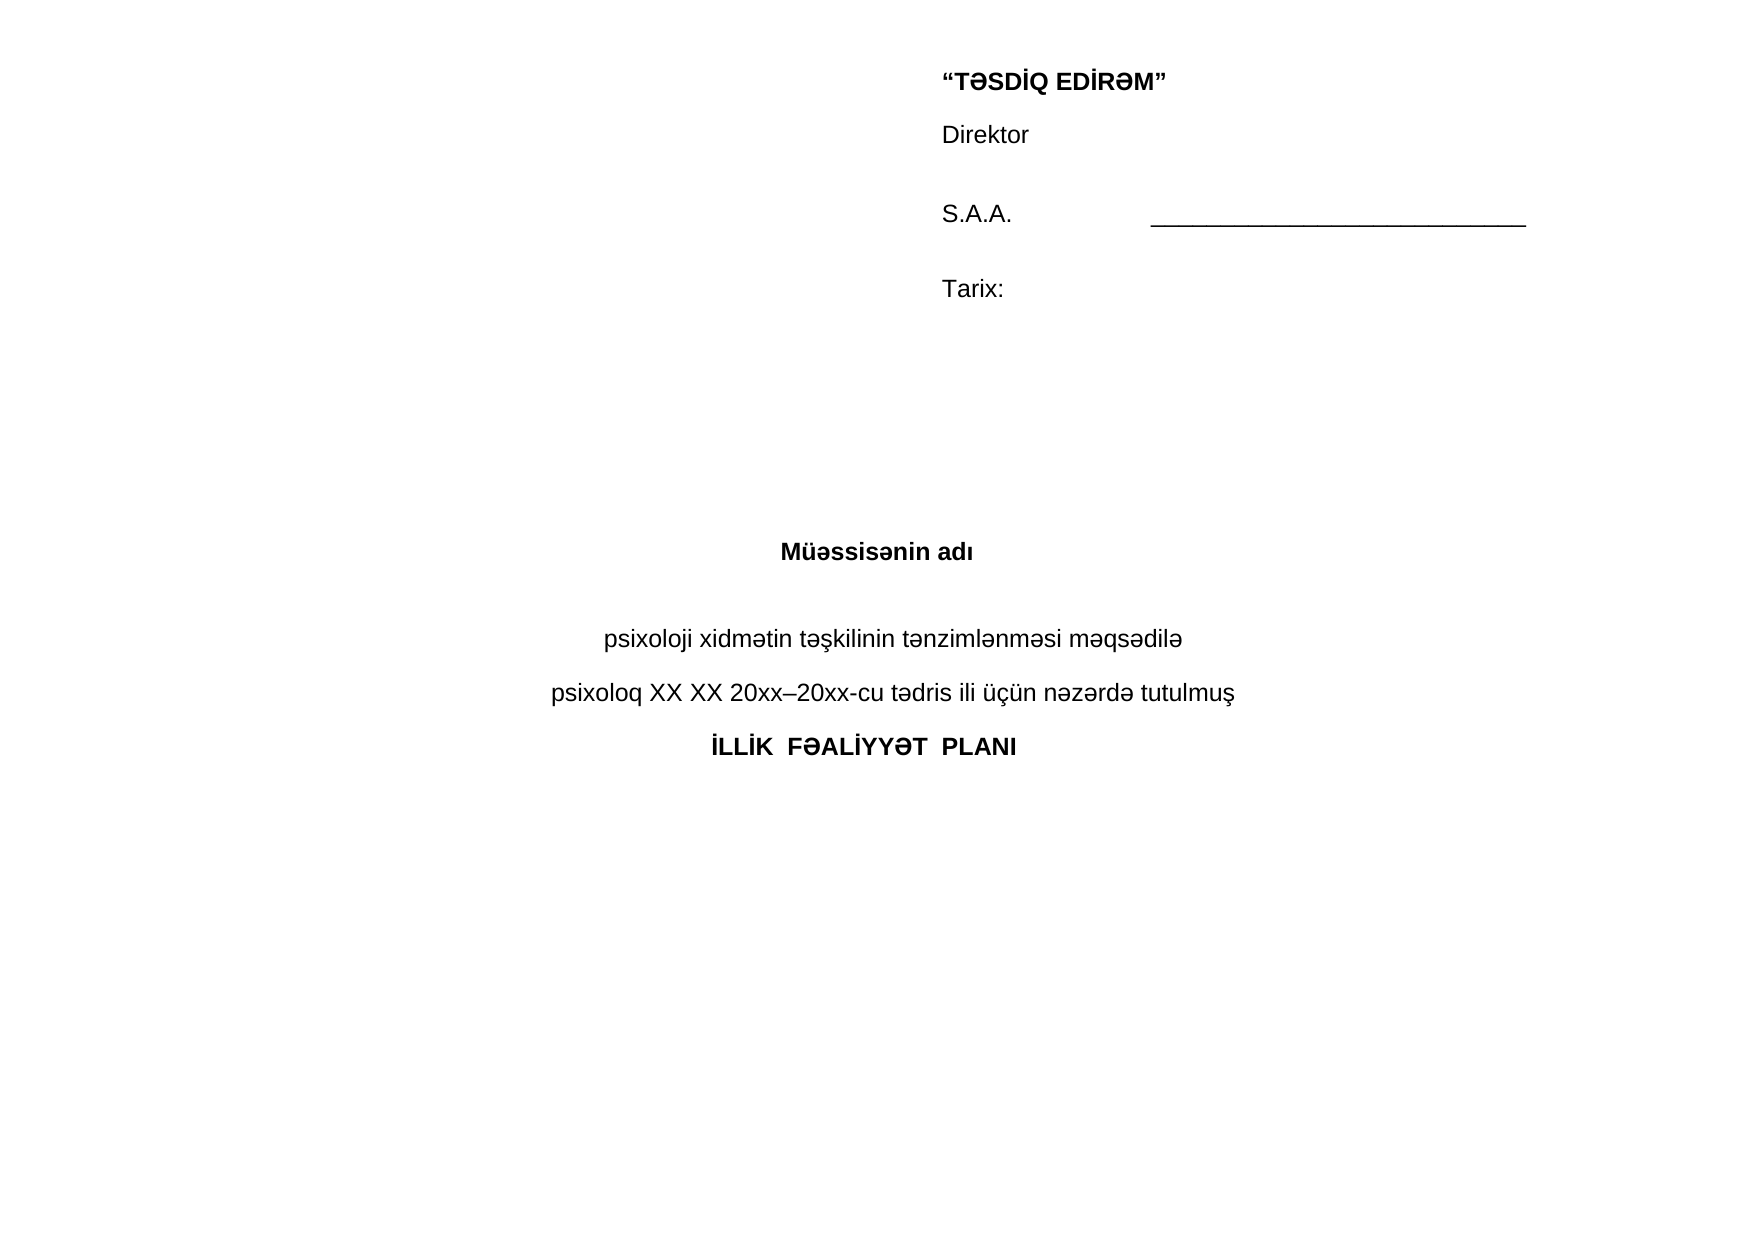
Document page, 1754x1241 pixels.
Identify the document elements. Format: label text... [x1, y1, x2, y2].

text psixoloq XX XX 20xx–20xx-cu tədris ili üçün nəzərdə tutulmuş [384, 678, 1403, 707]
text İLLİK FƏALİYYƏT PLANI [384, 732, 1344, 761]
text psixoloji xidmətin təşkilinin tənzimlənməsi məqsədilə [384, 624, 1403, 653]
table_header “TƏSDİQ EDİRƏM” Direktor S.A.A. ___________________________ [930, 66, 1617, 274]
table_cell Tarix: [930, 275, 1617, 307]
text Müəssisənin adı [118, 537, 1636, 566]
